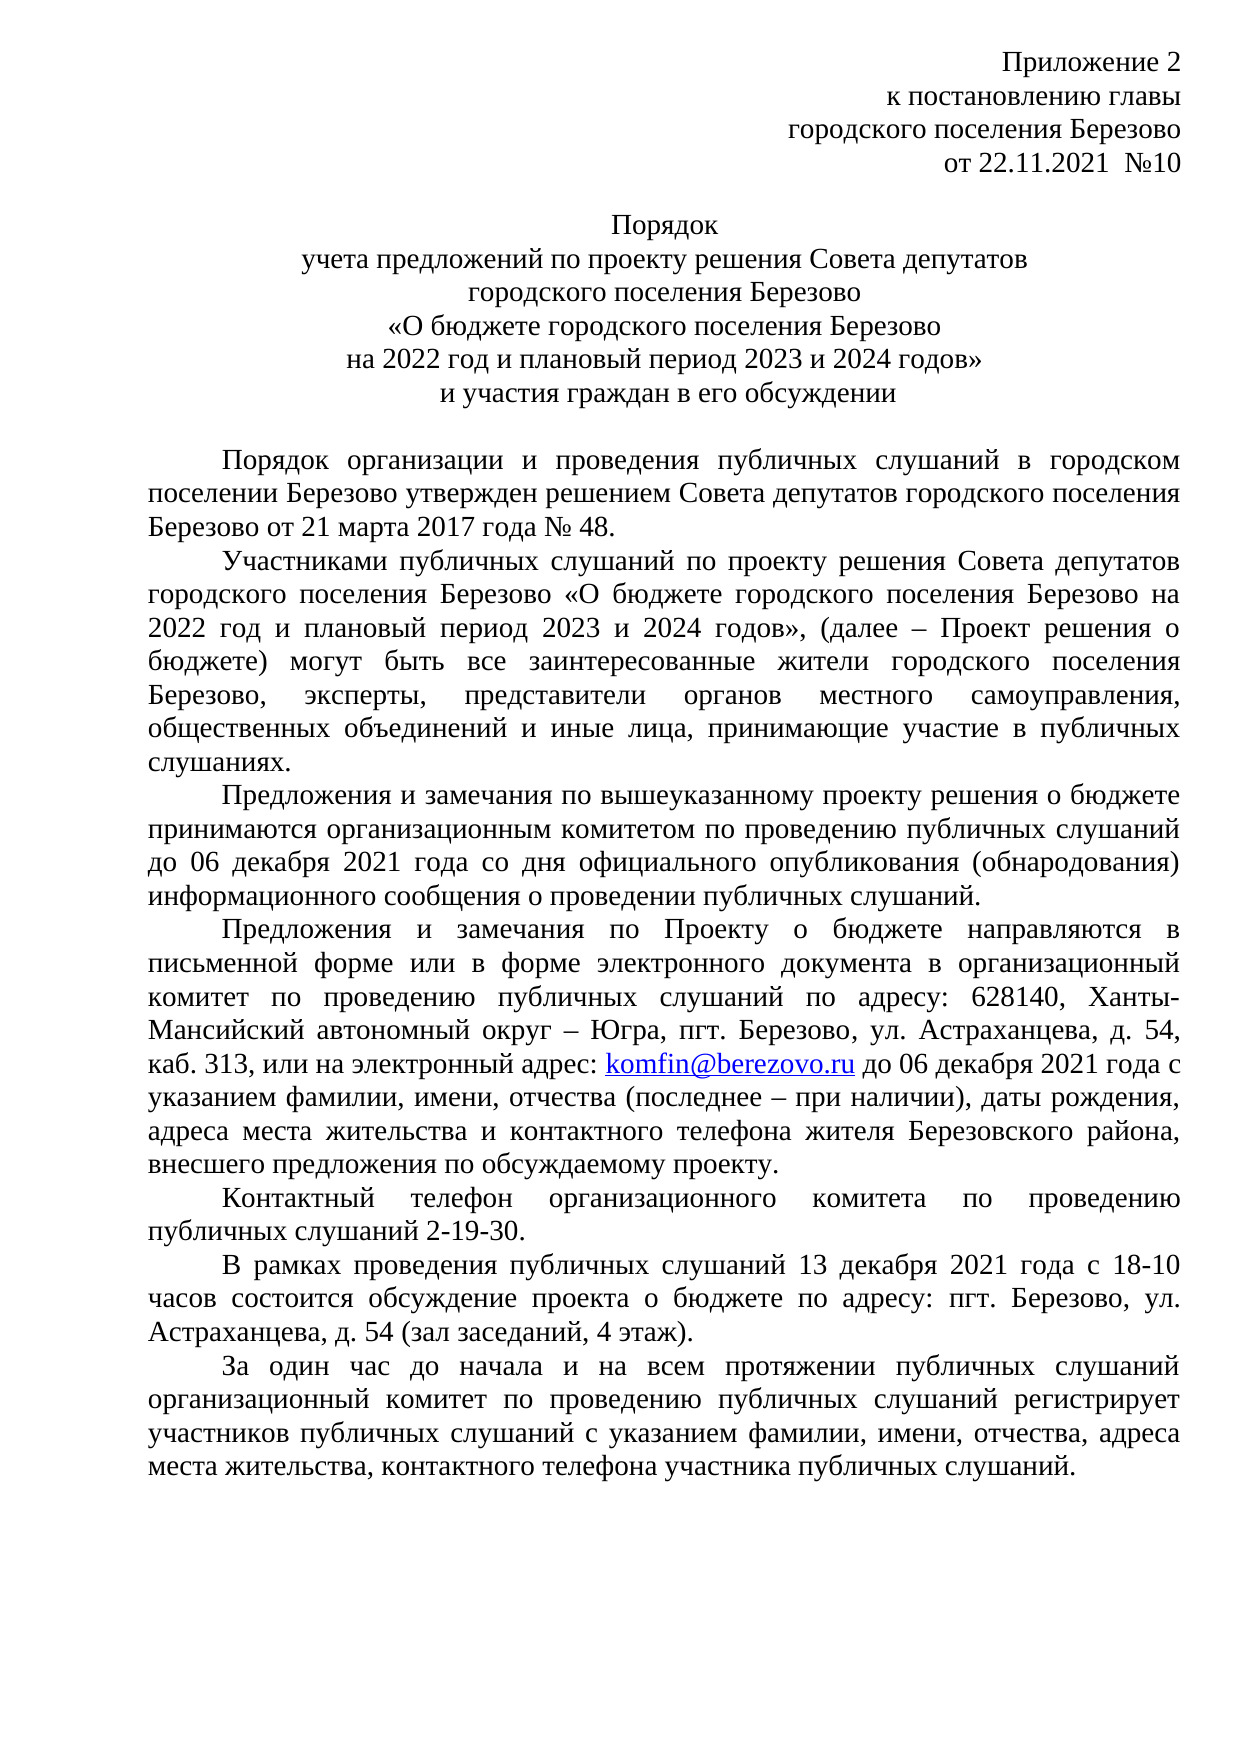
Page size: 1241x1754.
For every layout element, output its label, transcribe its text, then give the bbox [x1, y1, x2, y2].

text к постановлению главы [148, 78, 1181, 111]
text За один час до начала и на всем протяжении публичных слушаний организационный комитет по проведению публичных слушаний регистрирует участников публичных слушаний с указанием фамилии, имени, отчества, адреса места жительства, контактного телефона участника публичных слушаний. [148, 1348, 1181, 1482]
text Контактный телефон организационного комитета по проведению публичных слушаний 2-19-30. [148, 1180, 1181, 1247]
text Приложение 2 [148, 44, 1181, 78]
text Порядок организации и проведения публичных слушаний в городском поселении Березово утвержден решением Совета депутатов городского поселения Березово от 21 марта 2017 года № 48. [148, 442, 1181, 543]
text Предложения и замечания по вышеуказанному проекту решения о бюджете принимаются организационным комитетом по проведению публичных слушаний до 06 декабря 2021 года со дня официального опубликования (обнародования) информационного сообщения о проведении публичных слушаний. [148, 777, 1181, 912]
text учета предложений по проекту решения Совета депутатов [148, 241, 1181, 274]
text городского поселения Березово [148, 274, 1181, 308]
text Предложения и замечания по Проекту о бюджете направляются в письменной форме или в форме электронного документа в организационный комитет по проведению публичных слушаний по адресу: 628140, Ханты-Мансийский автономный округ – Югра, пгт. Березово, ул. Астраханцева, д. 54, каб. 313, или на электронный адрес: komfin@berezovo.ru до 06 декабря 2021 года с указанием фамилии, имени, отчества (последнее – при наличии), даты рождения, адреса места жительства и контактного телефона жителя Березовского района, внесшего предложения по обсуждаемому проекту. [148, 912, 1181, 1180]
text на 2022 год и плановый период 2023 и 2024 годов» [148, 341, 1181, 375]
text Порядок [148, 207, 1181, 241]
text и участия граждан в его обсуждении [148, 375, 1181, 408]
text Участниками публичных слушаний по проекту решения Совета депутатов городского поселения Березово «О бюджете городского поселения Березово на 2022 год и плановый период 2023 и 2024 годов», (далее – Проект решения о бюджете) могут быть все заинтересованные жители городского поселения Березово, эксперты, представители органов местного самоуправления, общественных объединений и иные лица, принимающие участие в публичных слушаниях. [148, 543, 1181, 777]
text от 22.11.2021 №10 [148, 145, 1181, 178]
text городского поселения Березово [148, 111, 1181, 145]
text «О бюджете городского поселения Березово [148, 308, 1181, 341]
text В рамках проведения публичных слушаний 13 декабря 2021 года с 18-10 часов состоится обсуждение проекта о бюджете по адресу: пгт. Березово, ул. Астраханцева, д. 54 (зал заседаний, 4 этаж). [148, 1247, 1181, 1348]
